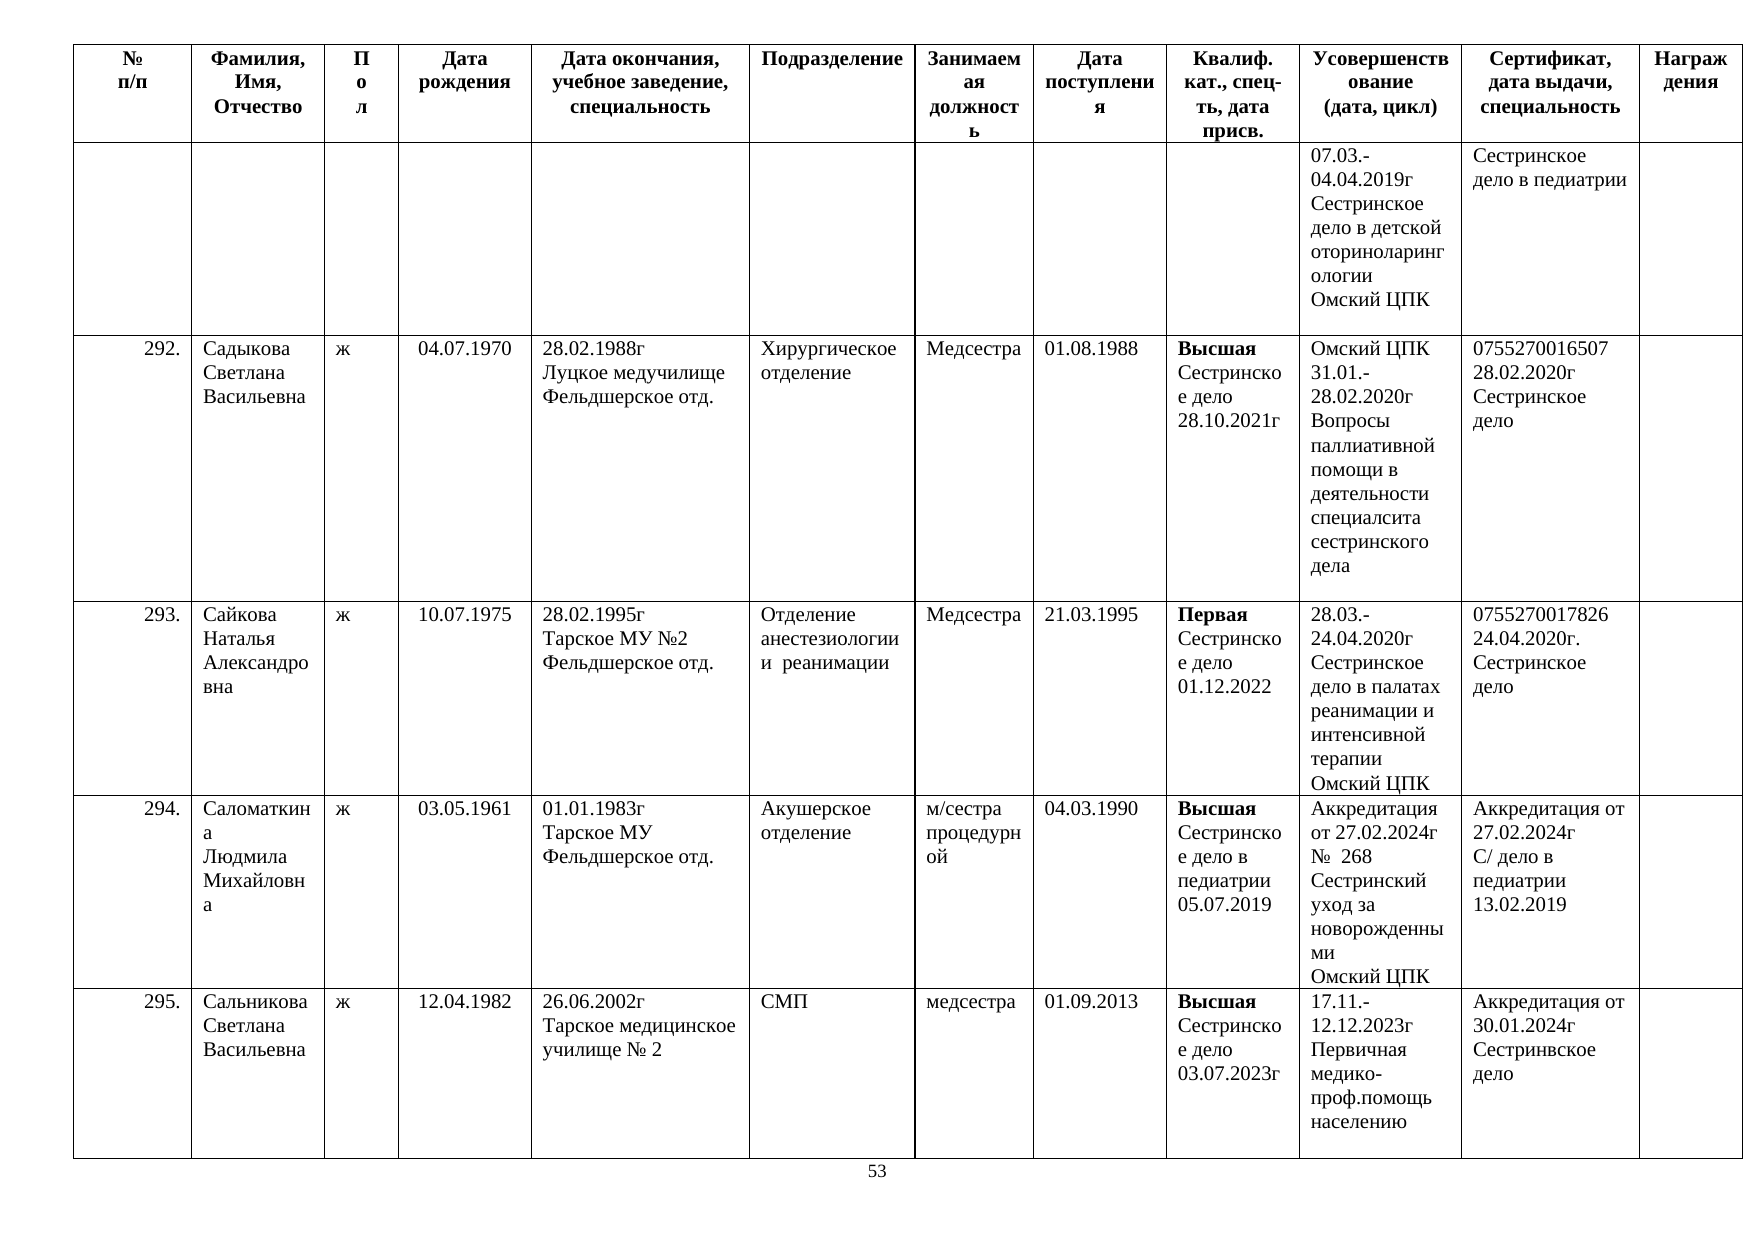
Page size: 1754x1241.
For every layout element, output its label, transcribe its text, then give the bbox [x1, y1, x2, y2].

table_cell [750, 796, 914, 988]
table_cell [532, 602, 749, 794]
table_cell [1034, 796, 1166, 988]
table_header Дата рождения [399, 45, 531, 142]
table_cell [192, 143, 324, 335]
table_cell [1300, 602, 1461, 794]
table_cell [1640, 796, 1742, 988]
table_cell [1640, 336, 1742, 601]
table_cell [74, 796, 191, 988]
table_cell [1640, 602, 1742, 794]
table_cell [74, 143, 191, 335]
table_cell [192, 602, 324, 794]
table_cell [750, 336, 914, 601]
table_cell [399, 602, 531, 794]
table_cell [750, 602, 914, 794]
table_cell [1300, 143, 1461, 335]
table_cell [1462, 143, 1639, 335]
table_header Квалиф. кат., спец-ть, дата присв. [1167, 45, 1299, 142]
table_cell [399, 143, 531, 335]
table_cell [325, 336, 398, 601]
table_header П о л [325, 45, 398, 142]
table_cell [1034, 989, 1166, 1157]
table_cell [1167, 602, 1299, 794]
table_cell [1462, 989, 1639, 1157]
table_header № п/п [74, 45, 191, 142]
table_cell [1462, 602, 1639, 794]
table_header Награждения [1640, 45, 1742, 142]
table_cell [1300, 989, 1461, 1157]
table_header Дата окончания, учебное заведение, специальность [532, 45, 749, 142]
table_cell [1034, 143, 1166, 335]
table_header Сертификат, дата выдачи, специальность [1462, 45, 1639, 142]
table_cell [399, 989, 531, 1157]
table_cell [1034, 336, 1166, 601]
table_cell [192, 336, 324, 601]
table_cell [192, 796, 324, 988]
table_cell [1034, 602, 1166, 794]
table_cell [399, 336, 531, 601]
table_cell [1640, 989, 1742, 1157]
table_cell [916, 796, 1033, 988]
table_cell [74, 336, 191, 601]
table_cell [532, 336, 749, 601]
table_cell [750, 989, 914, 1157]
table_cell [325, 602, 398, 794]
table_header Дата поступления [1034, 45, 1166, 142]
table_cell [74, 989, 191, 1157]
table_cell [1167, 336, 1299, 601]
table_header Подразделение [750, 45, 914, 142]
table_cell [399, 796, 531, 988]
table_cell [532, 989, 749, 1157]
table_header Занимаемая должность [916, 45, 1033, 142]
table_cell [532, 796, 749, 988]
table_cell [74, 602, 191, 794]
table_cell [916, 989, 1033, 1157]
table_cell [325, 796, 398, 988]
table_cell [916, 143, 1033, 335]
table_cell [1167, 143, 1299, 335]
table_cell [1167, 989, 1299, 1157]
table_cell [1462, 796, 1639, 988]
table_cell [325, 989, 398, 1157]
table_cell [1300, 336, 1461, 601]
table_header Усовершенствование (дата, цикл) [1300, 45, 1461, 142]
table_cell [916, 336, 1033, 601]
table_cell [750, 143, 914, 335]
table_header Фамилия, Имя, Отчество [192, 45, 324, 142]
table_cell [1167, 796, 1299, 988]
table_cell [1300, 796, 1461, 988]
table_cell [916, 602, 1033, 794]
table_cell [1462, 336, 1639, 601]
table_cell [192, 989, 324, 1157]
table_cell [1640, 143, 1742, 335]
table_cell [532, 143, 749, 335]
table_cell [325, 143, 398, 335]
